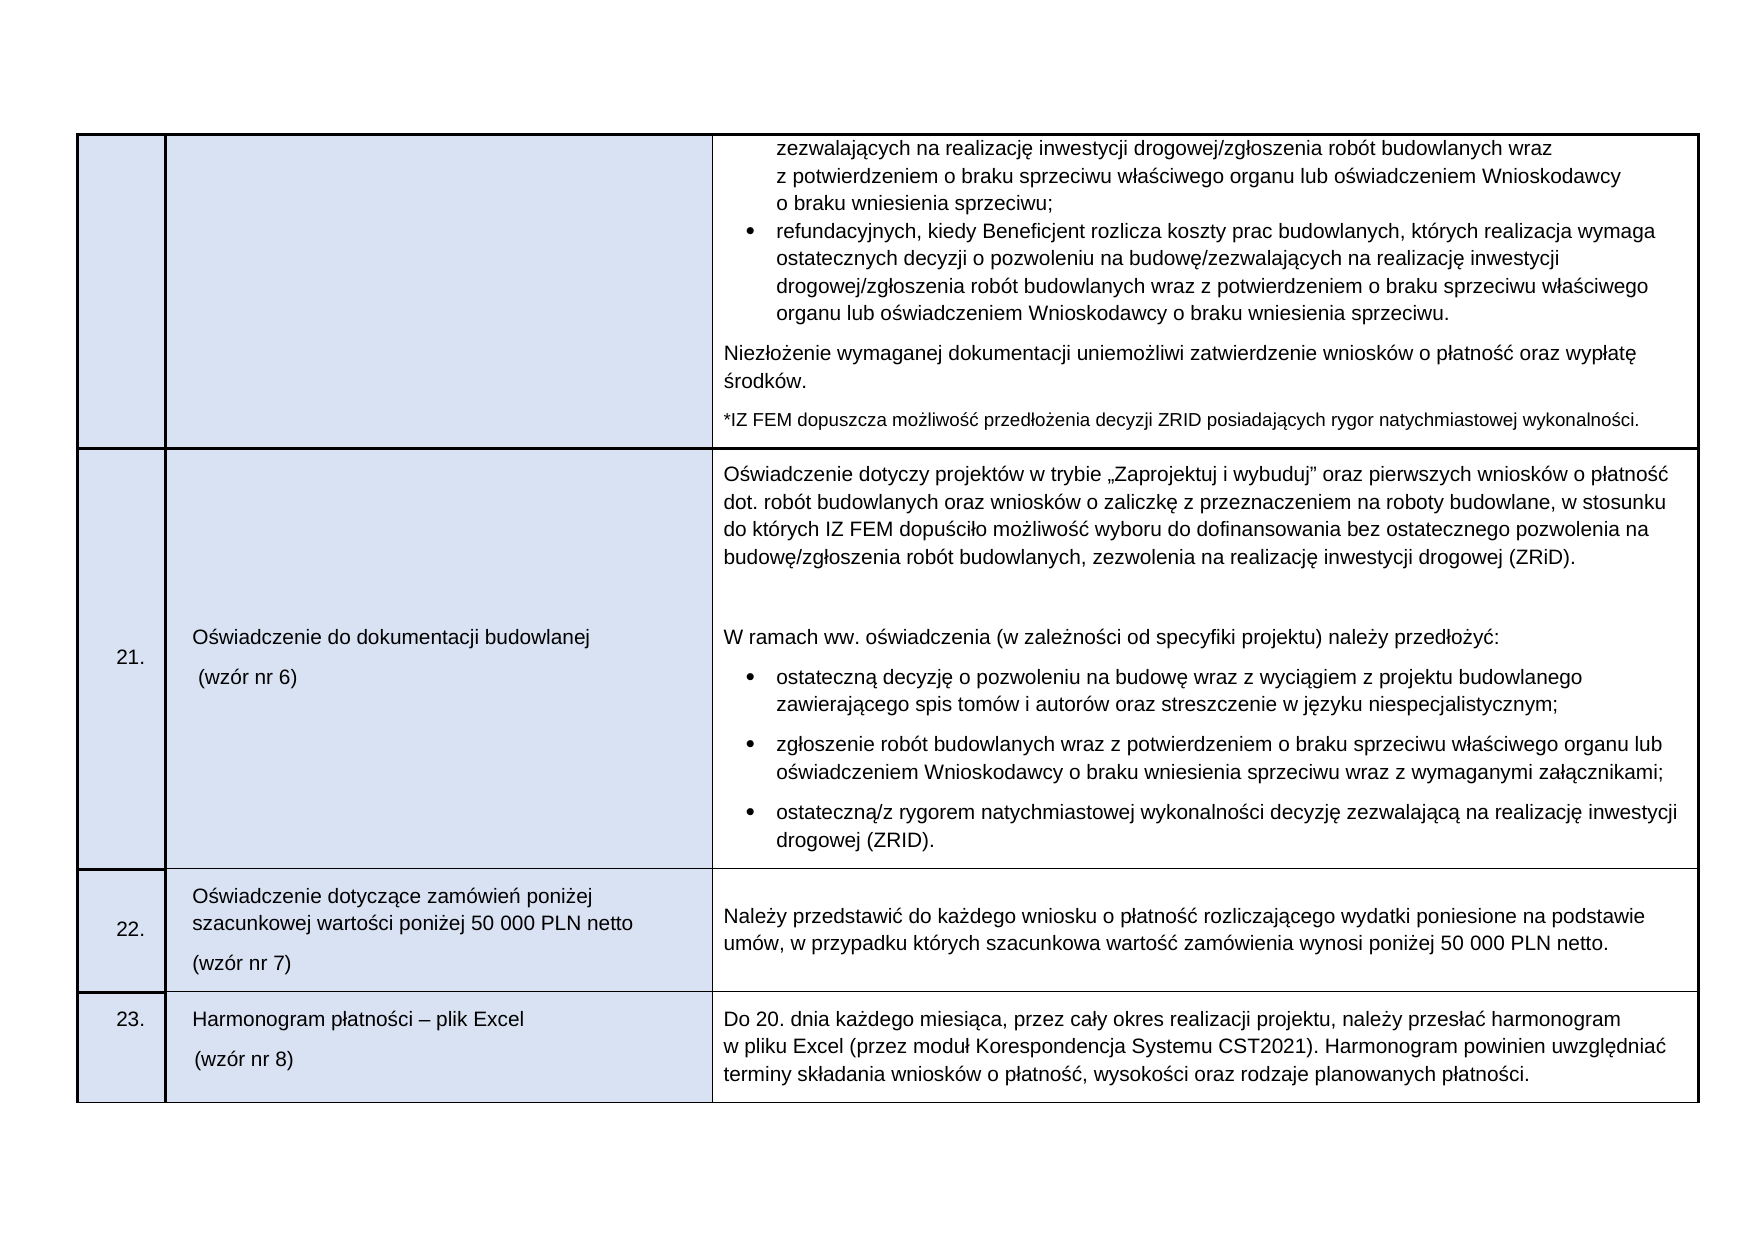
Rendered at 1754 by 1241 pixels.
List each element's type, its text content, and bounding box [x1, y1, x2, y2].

table_cell [79, 136, 164, 447]
table_cell Należy przedstawić do każdego wniosku o płatność rozliczającego wydatki poniesione na podstawie umów, w przypadku których szacunkowa wartość zamówienia wynosi poniżej 50 000 PLN netto. [713, 869, 1697, 991]
table_cell Oświadczenie do dokumentacji budowlanej (wzór nr 6) [167, 450, 712, 868]
table_cell [79, 871, 164, 991]
table_cell [79, 994, 164, 1102]
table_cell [713, 136, 1697, 447]
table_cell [167, 992, 712, 1102]
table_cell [713, 992, 1697, 1102]
table_cell [79, 450, 164, 868]
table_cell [167, 136, 712, 447]
table_cell Oświadczenie dotyczące zamówień poniżej szacunkowej wartości poniżej 50 000 PLN netto (wzór nr 7) [167, 869, 712, 991]
table_cell Oświadczenie dotyczy projektów w trybie „Zaprojektuj i wybuduj” oraz pierwszych wniosków o płatność dot. robót budowlanych oraz wniosków o zaliczkę z przeznaczeniem na roboty budowlane, w stosunku do których IZ FEM dopuściło możliwość wyboru do dofinansowania bez ostatecznego pozwolenia na budowę/zgłoszenia robót budowlanych, zezwolenia na realizację inwestycji drogowej (ZRiD). W ramach ww. oświadczenia (w zależności od specyfiki projektu) należy przedłożyć: ostateczną decyzję o pozwoleniu na budowę wraz z wyciągiem z projektu budowlanego zawierającego spis tomów i autorów oraz streszczenie w języku niespecjalistycznym; zgłoszenie robót budowlanych wraz z potwierdzeniem o braku sprzeciwu właściwego organu lub oświadczeniem Wnioskodawcy o braku wniesienia sprzeciwu wraz z wymaganymi załącznikami; ostateczną/z rygorem natychmiastowej wykonalności decyzję zezwalającą na realizację inwestycji drogowej (ZRID). [713, 450, 1697, 868]
